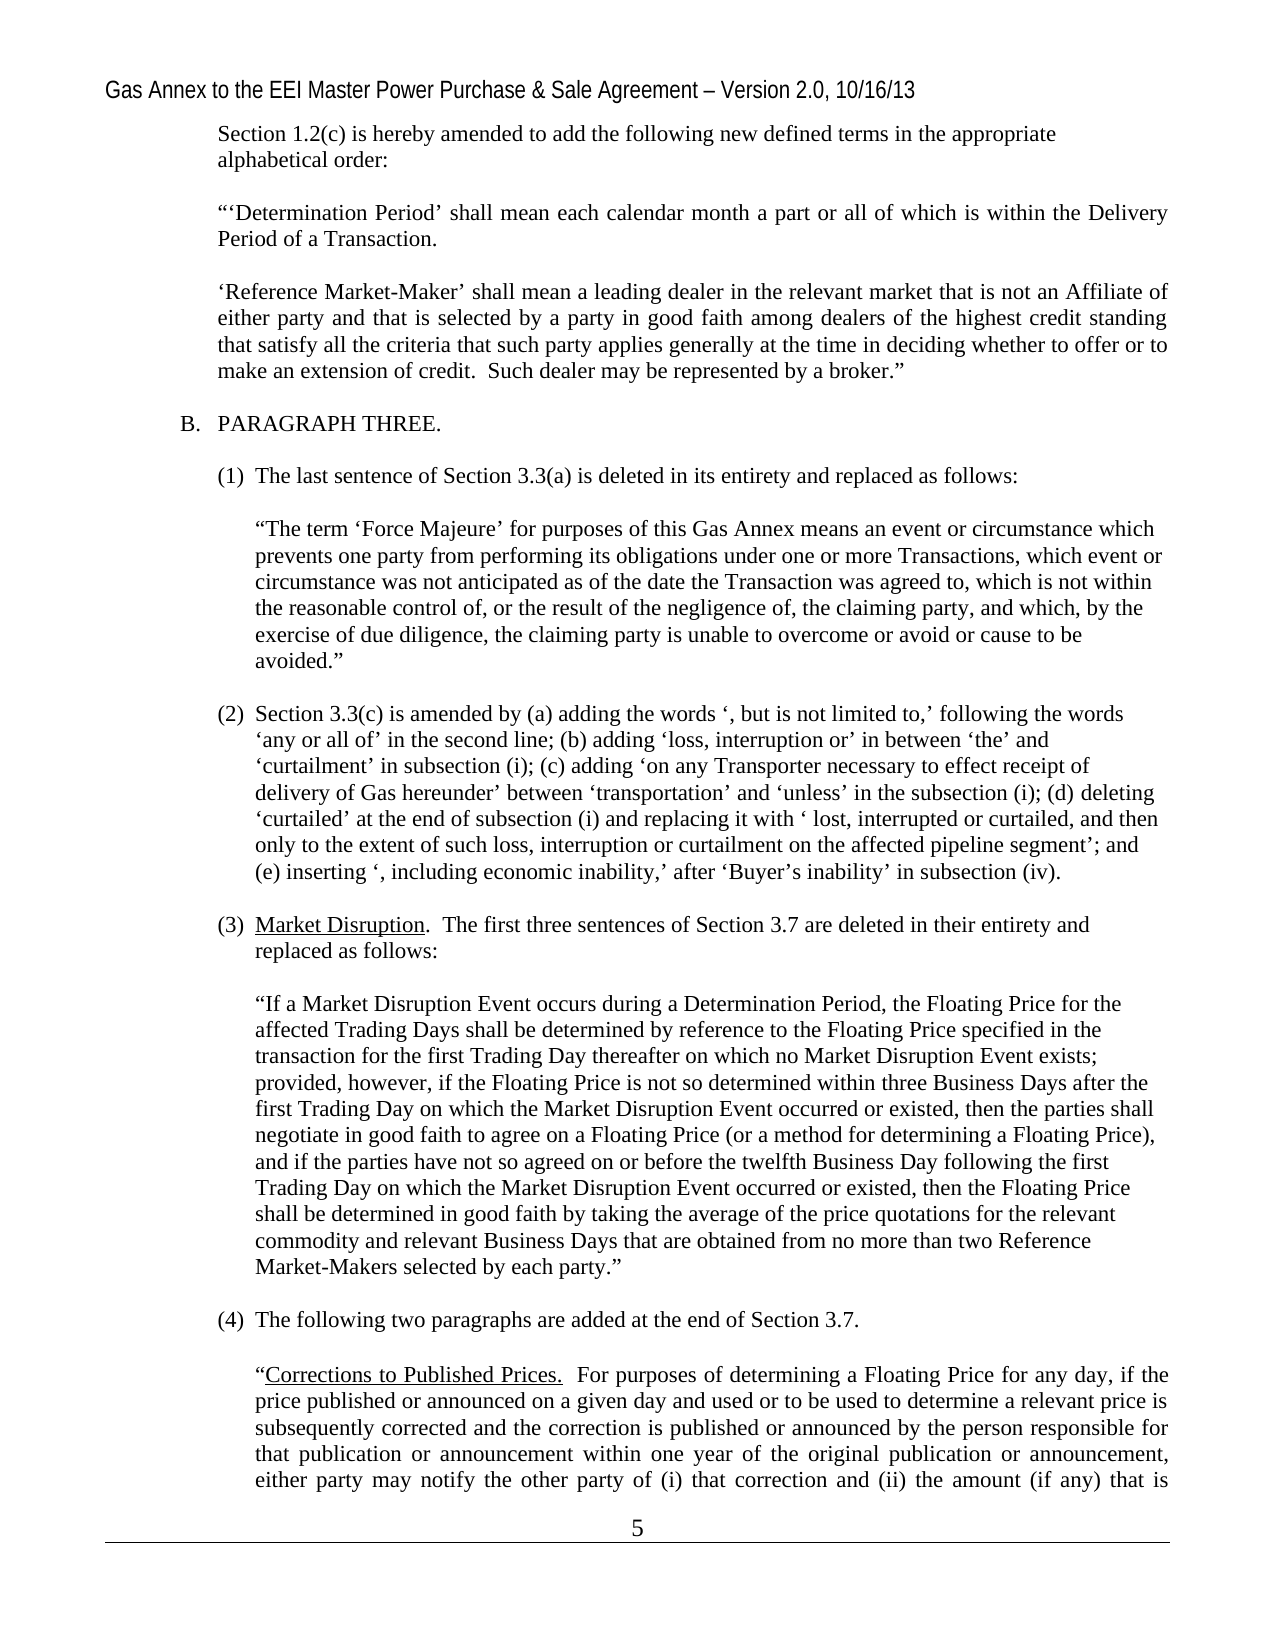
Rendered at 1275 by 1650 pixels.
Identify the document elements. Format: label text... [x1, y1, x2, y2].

list The following two paragraphs are added at the end of Section 3.7. [217, 1306, 1170, 1332]
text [255, 1361, 1170, 1493]
text ‘Reference Market-Maker’ shall mean a leading dealer in the relevant market that is not an Affiliate of either party and that is selected by a party in good faith among dealers of the highest credit standing that satisfy all the criteria that such party applies generally at the time in deciding whether to offer or to make an extension of credit. Such dealer may be represented by a broker.” [217, 278, 1170, 383]
text “‘Determination Period’ shall mean each calendar month a part or all of which is within the Delivery Period of a Transaction. [217, 199, 1170, 252]
list “If a Market Disruption Event occurs during a Determination Period, the Floating Price for the affected Trading Days shall be determined by reference to the Floating Price specified in the transaction for the first Trading Day thereafter on which no Market Disruption Event exists; provided, however, if the Floating Price is not so determined within three Business Days after the first Trading Day on which the Market Disruption Event occurred or existed, then the parties shall negotiate in good faith to agree on a Floating Price (or a method for determining a Floating Price), and if the parties have not so agreed on or before the twelfth Business Day following the first Trading Day on which the Market Disruption Event occurred or existed, then the Floating Price shall be determined in good faith by taking the average of the price quotations for the relevant commodity and relevant Business Days that are obtained from no more than two Reference Market-Makers selected by each party.” [255, 990, 1170, 1279]
list Section 1.2(c) is hereby amended to add the following new defined terms in the appropriate alphabetical order: [217, 120, 1170, 173]
list Market Disruption. The first three sentences of Section 3.7 are deleted in their entirety and replaced as follows: [217, 911, 1170, 963]
list The last sentence of Section 3.3(a) is deleted in its entirety and replaced as follows: [217, 463, 1170, 489]
list Section 3.3(c) is amended by (a) adding the words ‘, but is not limited to,’ following the words ‘any or all of’ in the second line; (b) adding ‘loss, interruption or’ in between ‘the’ and ‘curtailment’ in subsection (i); (c) adding ‘on any Transporter necessary to effect receipt of delivery of Gas hereunder’ between ‘transportation’ and ‘unless’ in the subsection (i); (d) deleting ‘curtailed’ at the end of subsection (i) and replacing it with ‘ lost, interrupted or curtailed, and then only to the extent of such loss, interruption or curtailment on the affected pipeline segment’; and (e) inserting ‘, including economic inability,’ after ‘Buyer’s inability’ in subsection (iv). [217, 700, 1170, 884]
text “The term ‘Force Majeure’ for purposes of this Gas Annex means an event or circumstance which prevents one party from performing its obligations under one or more Transactions, which event or circumstance was not anticipated as of the date the Transaction was agreed to, which is not within the reasonable control of, or the result of the negligence of, the claiming party, and which, by the exercise of due diligence, the claiming party is unable to overcome or avoid or cause to be avoided.” [255, 515, 1170, 673]
list PARAGRAPH THREE. [180, 410, 1170, 436]
